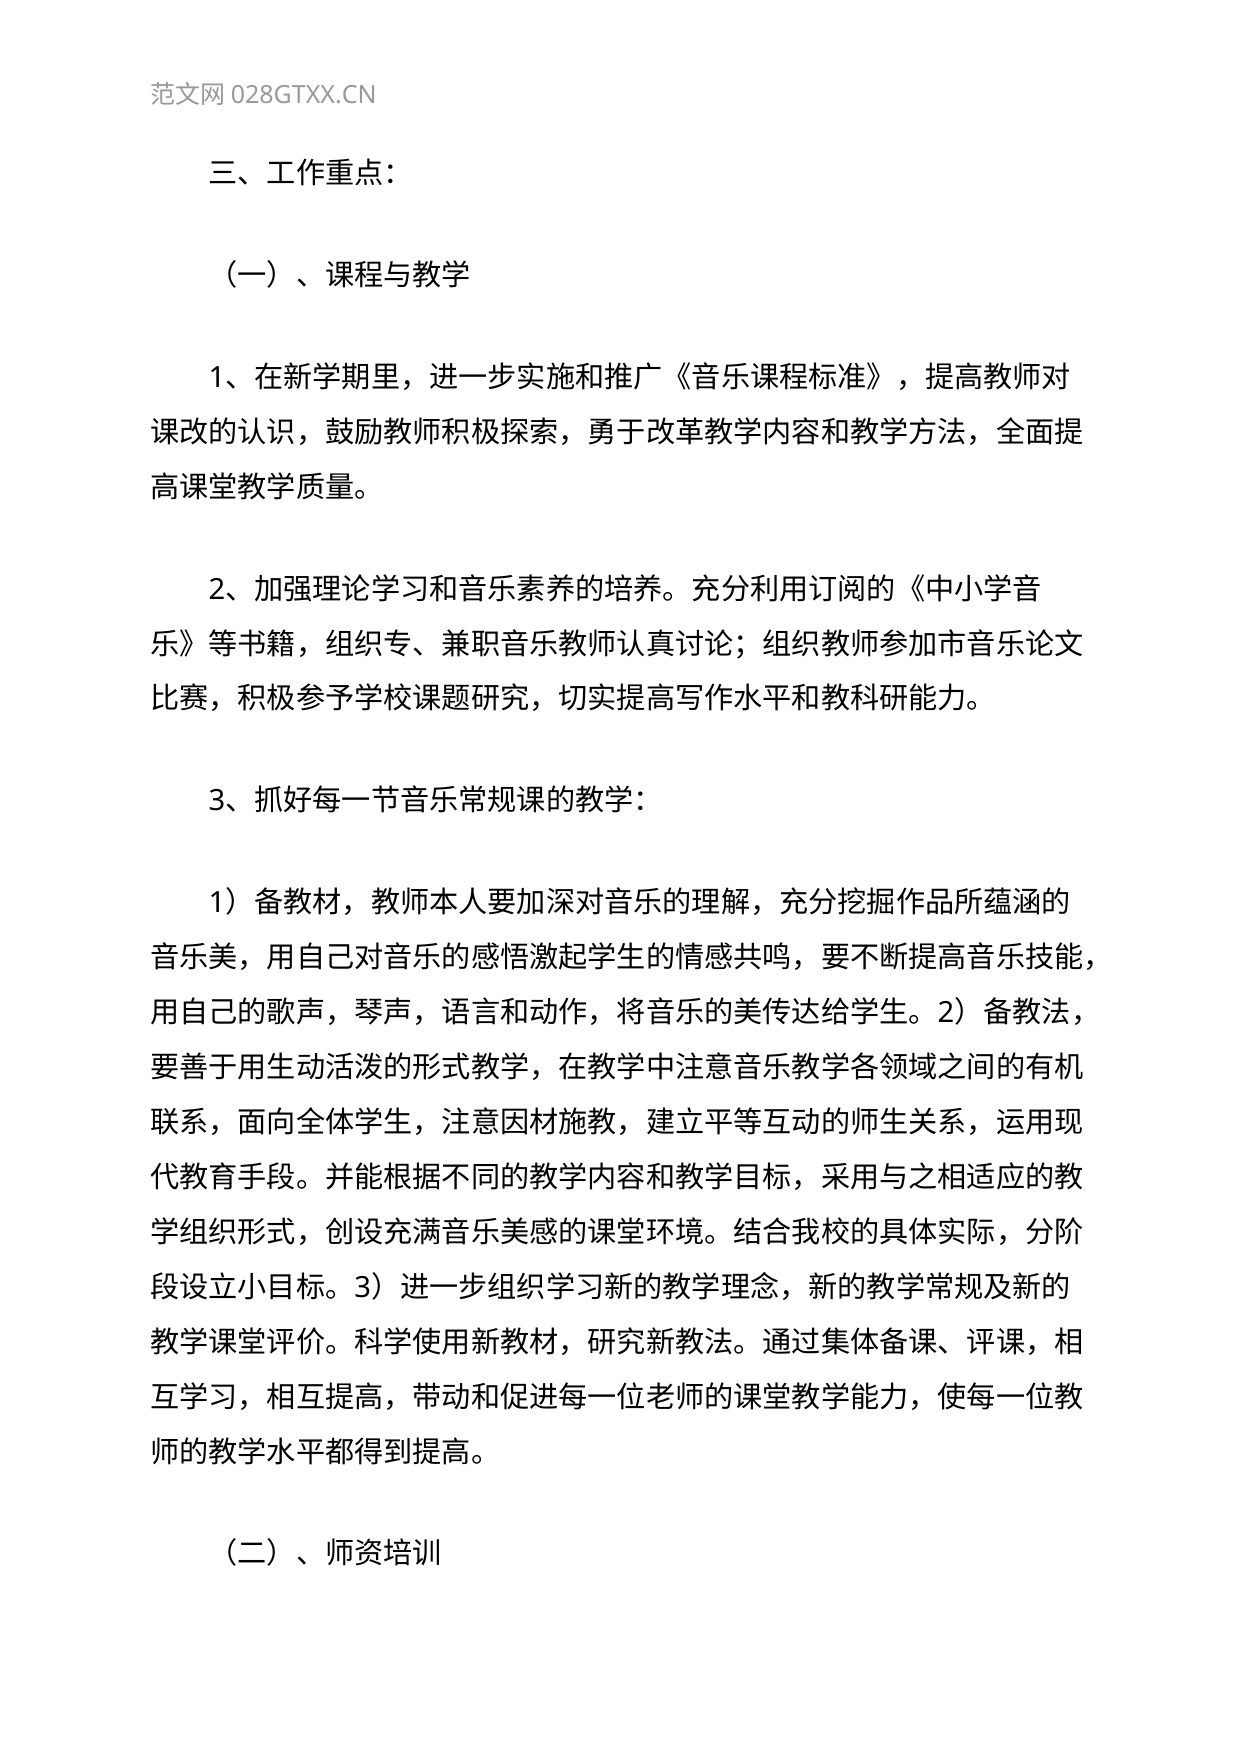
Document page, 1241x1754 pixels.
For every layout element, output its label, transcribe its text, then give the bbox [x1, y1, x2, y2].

text （二）、师资培训 [150, 1530, 1090, 1572]
text 三、工作重点： [150, 150, 1090, 192]
text 1、在新学期里，进一步实施和推广《音乐课程标准》，提高教师对课改的认识，鼓励教师积极探索，勇于改革教学内容和教学方法，全面提高课堂教学质量。 [150, 353, 1090, 506]
text （一）、课程与教学 [150, 252, 1090, 294]
text 1）备教材，教师本人要加深对音乐的理解，充分挖掘作品所蕴涵的音乐美，用自己对音乐的感悟激起学生的情感共鸣，要不断提高音乐技能，用自己的歌声，琴声，语言和动作，将音乐的美传达给学生。2）备教法，要善于用生动活泼的形式教学，在教学中注意音乐教学各领域之间的有机联系，面向全体学生，注意因材施教，建立平等互动的师生关系，运用现代教育手段。并能根据不同的教学内容和教学目标，采用与之相适应的教学组织形式，创设充满音乐美感的课堂环境。结合我校的具体实际，分阶段设立小目标。3）进一步组织学习新的教学理念，新的教学常规及新的教学课堂评价。科学使用新教材，研究新教法。通过集体备课、评课，相互学习，相互提高，带动和促进每一位老师的课堂教学能力，使每一位教师的教学水平都得到提高。 [150, 879, 1090, 1470]
text 2、加强理论学习和音乐素养的培养。充分利用订阅的《中小学音乐》等书籍，组织专、兼职音乐教师认真讨论；组织教师参加市音乐论文比赛，积极参予学校课题研究，切实提高写作水平和教科研能力。 [150, 565, 1090, 717]
text 3、抓好每一节音乐常规课的教学： [150, 777, 1090, 819]
